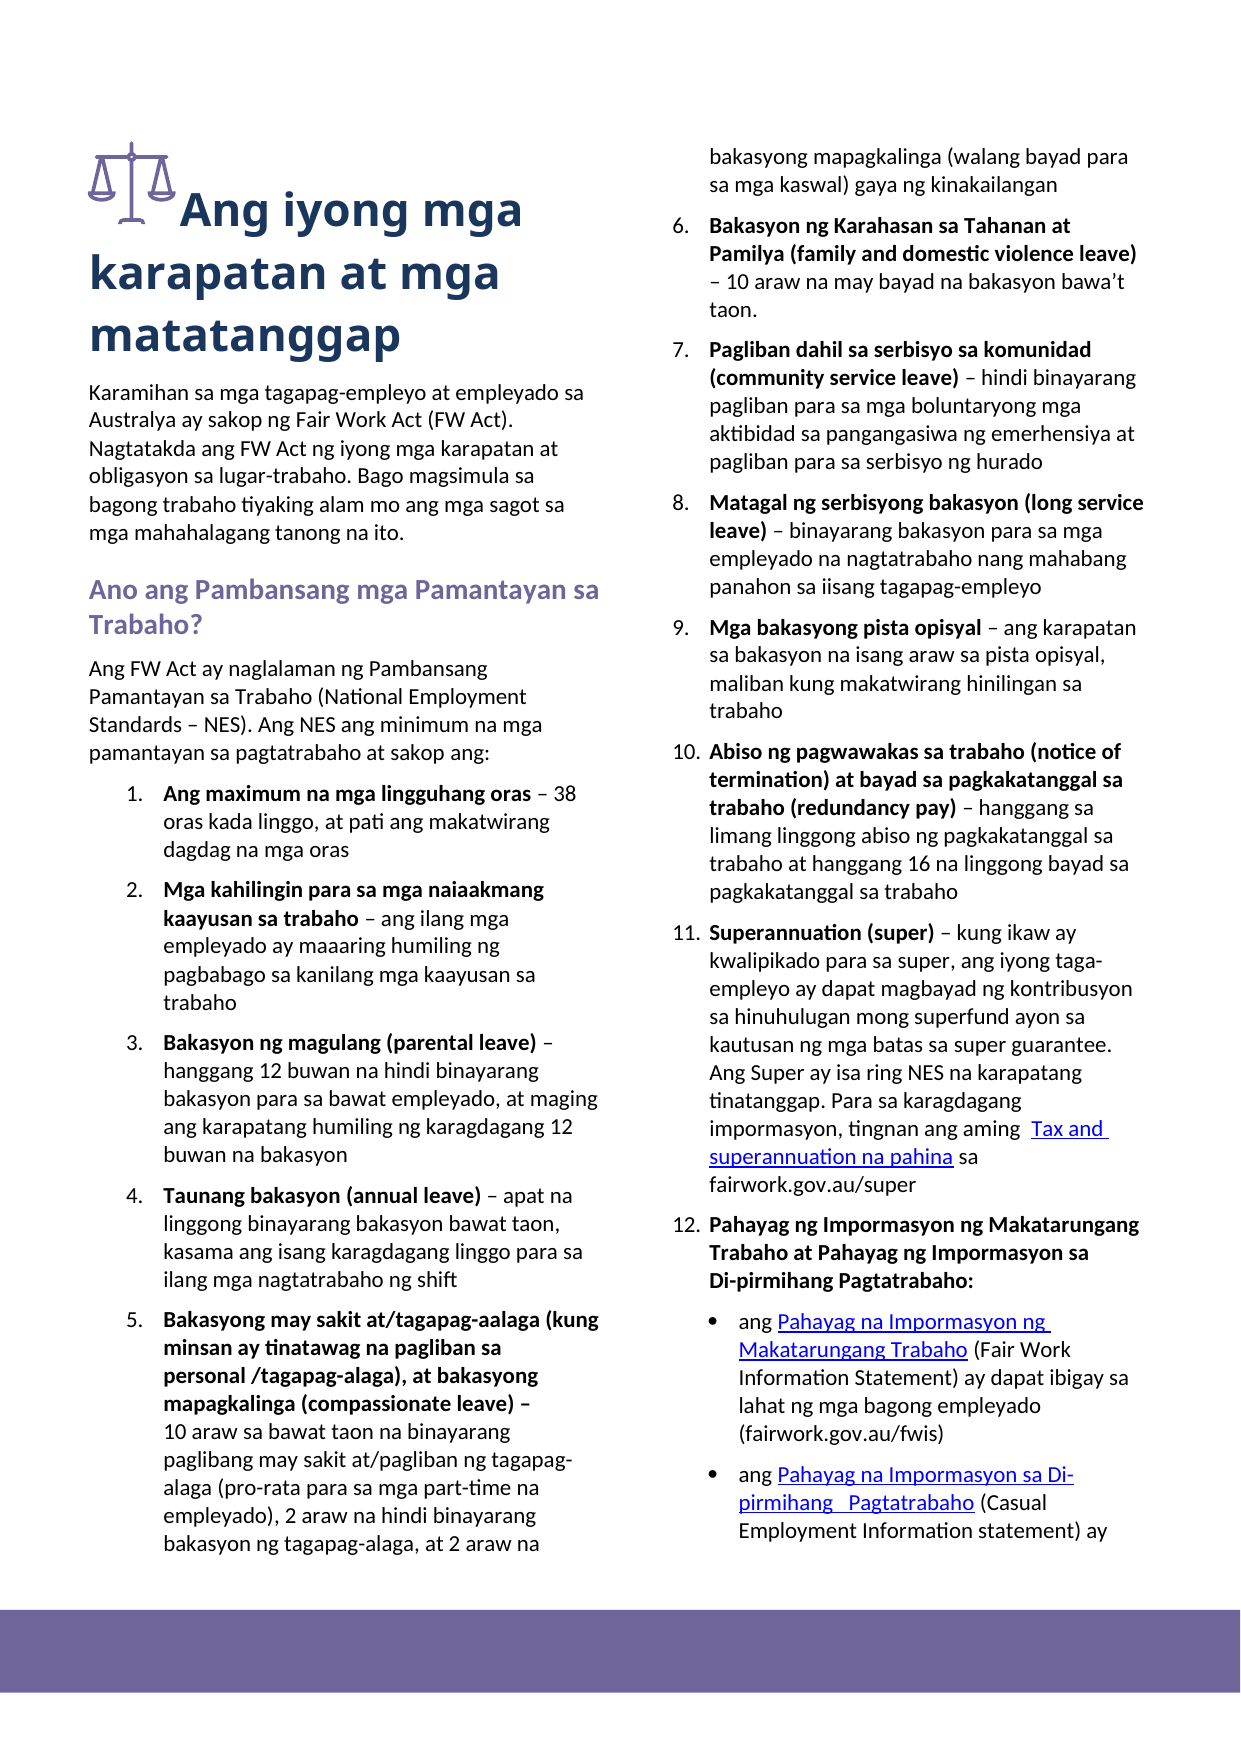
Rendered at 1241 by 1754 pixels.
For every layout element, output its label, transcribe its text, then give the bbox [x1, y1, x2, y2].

list Pahayag ng Impormasyon ng Makatarungang Trabaho at Pahayag ng Impormasyon sa Di-pirmihang Pagtatrabaho: [672, 1211, 1152, 1294]
text Bakasyong may sakit at/tagapag-aalaga (kung minsan ay tinatawag na pagliban sa personal /tagapag-alaga), at bakasyong mapagkalinga (compassionate leave) – 10 araw sa bawat taon na binayarang paglibang may sakit at/pagliban ng tagapag-alaga (pro-rata para sa mga part-time na empleyado), 2 araw na hindi binayarang bakasyon ng tagapag-alaga, at 2 araw na bakasyong mapagkalinga (walang bayad para sa mga kaswal) gaya ng kinakailangan [672, 142, 1152, 198]
text Taunang bakasyon (annual leave) – apat na linggong binayarang bakasyon bawat taon, kasama ang isang karagdagang linggo para sa ilang mga nagtatrabaho ng shift [126, 1181, 605, 1293]
list Bakasyon ng Karahasan sa Tahanan at Pamilya (family and domestic violence leave) – 10 araw na may bayad na bakasyon bawa’t taon. [672, 211, 1152, 323]
list Ang maximum na mga lingguhang oras – 38 oras kada linggo, at pati ang makatwirang dagdag na mga oras [126, 779, 605, 863]
list Bakasyon ng magulang (parental leave) – hanggang 12 buwan na hindi binayarang bakasyon para sa bawat empleyado, at maging ang karapatang humiling ng karagdagang 12 buwan na bakasyon [126, 1028, 605, 1168]
text Karamihan sa mga tagapag-empleyo at empleyado sa Australya ay sakop ng Fair Work Act (FW Act). Nagtatakda ang FW Act ng iyong mga karapatan at obligasyon sa lugar-trabaho. Bago magsimula sa bagong trabaho tiyaking alam mo ang mga sagot sa mga mahahalagang tanong na ito. [89, 378, 605, 546]
subtitle Ano ang Pambansang mga Pamantayan sa Trabaho? [89, 571, 620, 642]
list Mga kahilingin para sa mga naiaakmang kaayusan sa trabaho – ang ilang mga empleyado ay maaaring humiling ng pagbabago sa kanilang mga kaayusan sa trabaho [126, 876, 605, 1016]
list Matagal ng serbisyong bakasyon (long service leave) – binayarang bakasyon para sa mga empleyado na nagtatrabaho nang mahabang panahon sa iisang tagapag-empleyo [672, 488, 1152, 600]
text Ang FW Act ay naglalaman ng Pambansang Pamantayan sa Trabaho (National Employment Standards – NES). Ang NES ang minimum na mga pamantayan sa pagtatrabaho at sakop ang: [89, 654, 605, 767]
text Superannuation (super) – kung ikaw ay kwalipikado para sa super, ang iyong taga-empleyo ay dapat magbayad ng kontribusyon sa hinuhulugan mong superfund ayon sa kautusan ng mga batas sa super guarantee. Ang Super ay isa ring NES na karapatang tinatanggap. Para sa karagdagang impormasyon, tingnan ang aming Tax and superannuation na pahina sa fairwork.gov.au/super [672, 918, 1152, 1198]
list Pagliban dahil sa serbisyo sa komunidad (community service leave) – hindi binayarang pagliban para sa mga boluntaryong mga aktibidad sa pangangasiwa ng emerhensiya at pagliban para sa serbisyo ng hurado [672, 335, 1152, 476]
subtitle Ang iyong mga karapatan at mga matatanggap [89, 142, 605, 365]
list ang Pahayag na Impormasyon ng Makatarungang Trabaho (Fair Work Information Statement) ay dapat ibigay sa lahat ng mga bagong empleyado (fairwork.gov.au/fwis) [709, 1307, 1152, 1447]
list Mga bakasyong pista opisyal – ang karapatan sa bakasyon na isang araw sa pista opisyal, maliban kung makatwirang hinilingan sa trabaho [672, 613, 1152, 725]
list Abiso ng pagwawakas sa trabaho (notice of termination) at bayad sa pagkakatanggal sa trabaho (redundancy pay) – hanggang sa limang linggong abiso ng pagkakatanggal sa trabaho at hanggang 16 na linggong bayad sa pagkakatanggal sa trabaho [672, 737, 1152, 905]
text Bakasyong may sakit at/tagapag-aalaga (kung minsan ay tinatawag na pagliban sa personal /tagapag-alaga), at bakasyong mapagkalinga (compassionate leave) – 10 araw sa bawat taon na binayarang paglibang may sakit at/pagliban ng tagapag-alaga (pro-rata para sa mga part-time na empleyado), 2 araw na hindi binayarang bakasyon ng tagapag-alaga, at 2 araw na bakasyong mapagkalinga (walang bayad para sa mga kaswal) gaya ng kinakailangan [126, 1305, 605, 1558]
